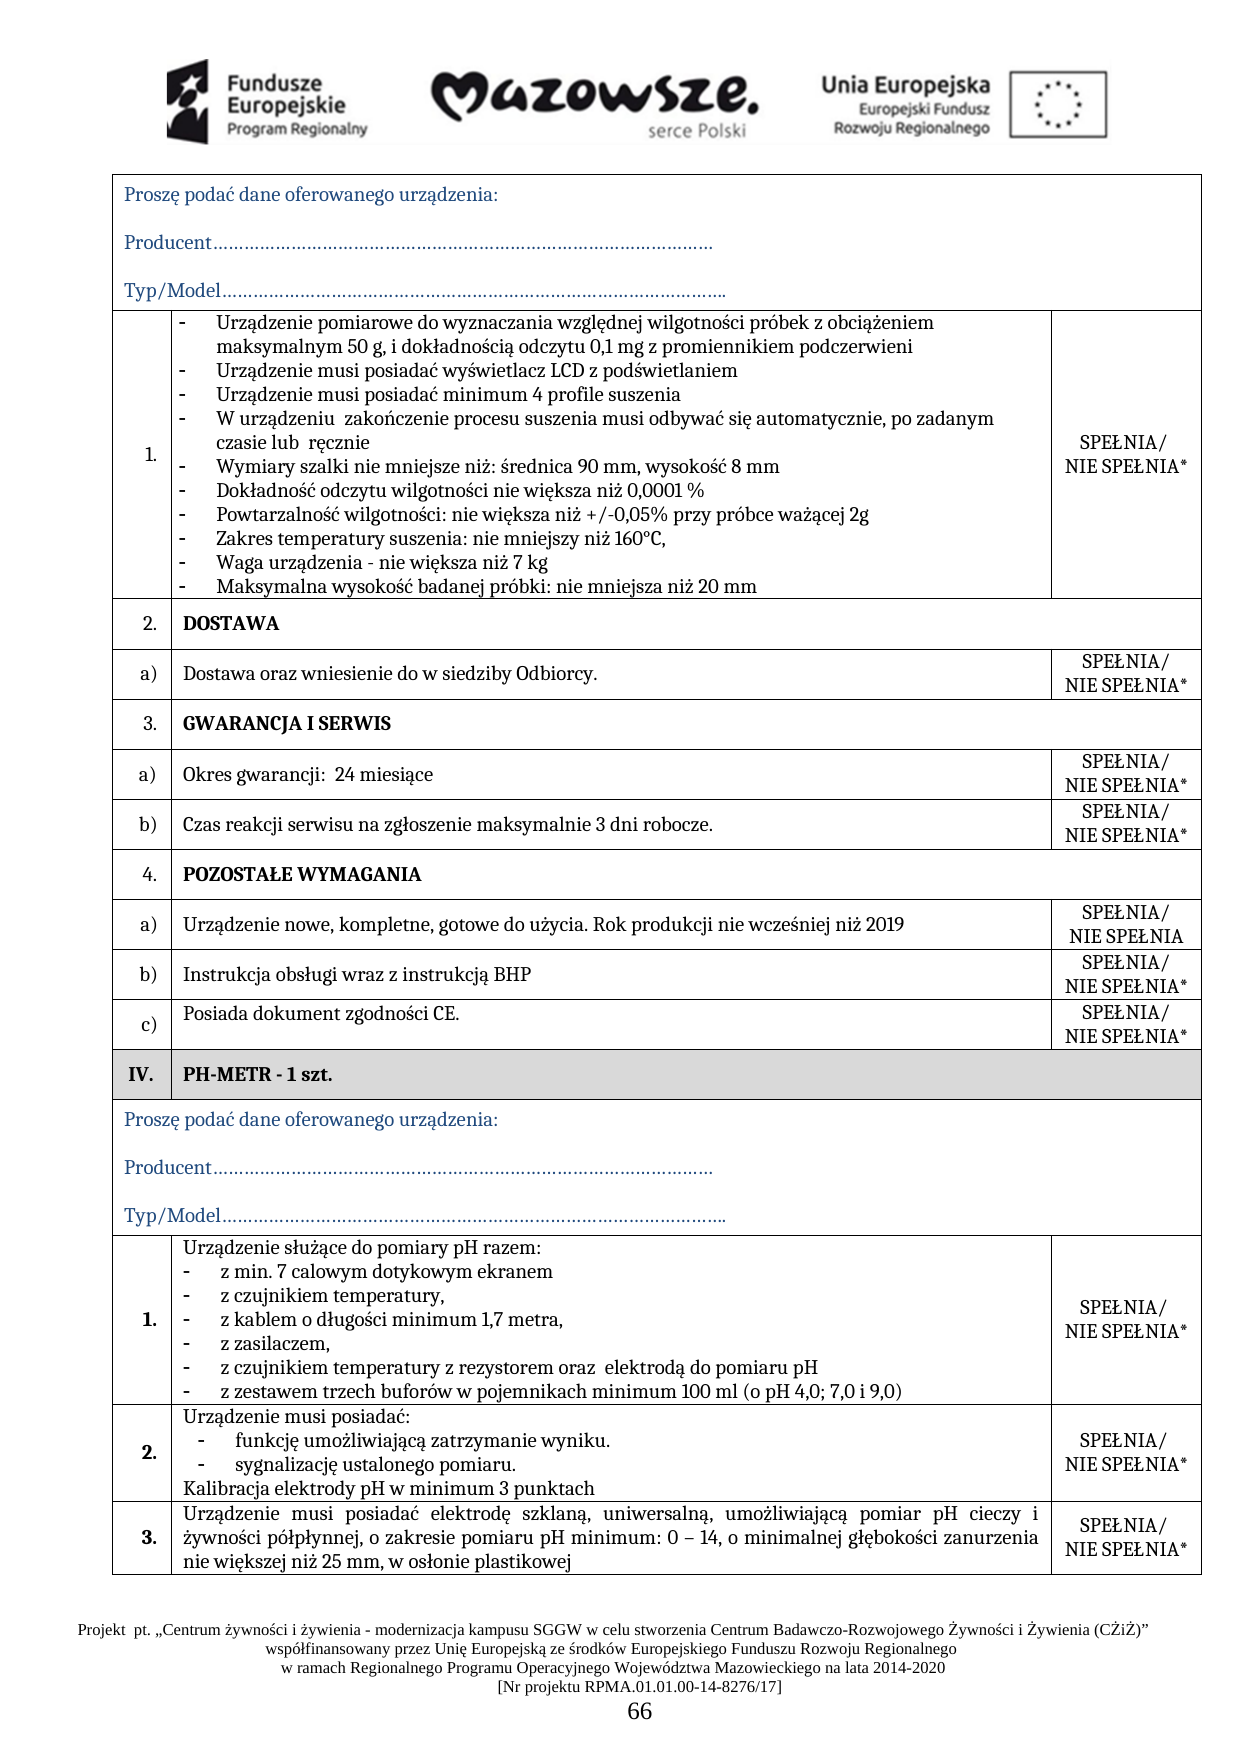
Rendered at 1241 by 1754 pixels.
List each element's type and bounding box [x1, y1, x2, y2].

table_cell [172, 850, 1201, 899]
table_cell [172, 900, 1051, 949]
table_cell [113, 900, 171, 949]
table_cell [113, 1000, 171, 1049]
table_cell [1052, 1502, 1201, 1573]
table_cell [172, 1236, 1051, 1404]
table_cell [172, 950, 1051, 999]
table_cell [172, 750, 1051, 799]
picture [166, 59, 1113, 146]
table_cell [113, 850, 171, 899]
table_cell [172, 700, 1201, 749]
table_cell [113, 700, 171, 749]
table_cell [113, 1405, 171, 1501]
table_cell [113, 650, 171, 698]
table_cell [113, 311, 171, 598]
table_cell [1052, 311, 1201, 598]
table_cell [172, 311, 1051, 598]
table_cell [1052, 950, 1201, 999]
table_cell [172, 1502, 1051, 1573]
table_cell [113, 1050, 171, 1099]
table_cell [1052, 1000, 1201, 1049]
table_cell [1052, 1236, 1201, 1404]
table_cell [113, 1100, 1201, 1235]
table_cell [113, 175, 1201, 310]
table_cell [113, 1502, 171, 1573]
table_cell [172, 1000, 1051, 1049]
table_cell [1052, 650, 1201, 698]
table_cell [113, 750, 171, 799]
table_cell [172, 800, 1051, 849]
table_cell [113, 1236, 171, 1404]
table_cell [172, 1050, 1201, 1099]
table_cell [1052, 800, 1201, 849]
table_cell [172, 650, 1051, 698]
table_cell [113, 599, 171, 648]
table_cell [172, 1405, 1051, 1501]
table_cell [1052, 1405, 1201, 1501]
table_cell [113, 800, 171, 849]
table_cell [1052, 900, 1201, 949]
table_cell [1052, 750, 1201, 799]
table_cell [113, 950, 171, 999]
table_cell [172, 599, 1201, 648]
